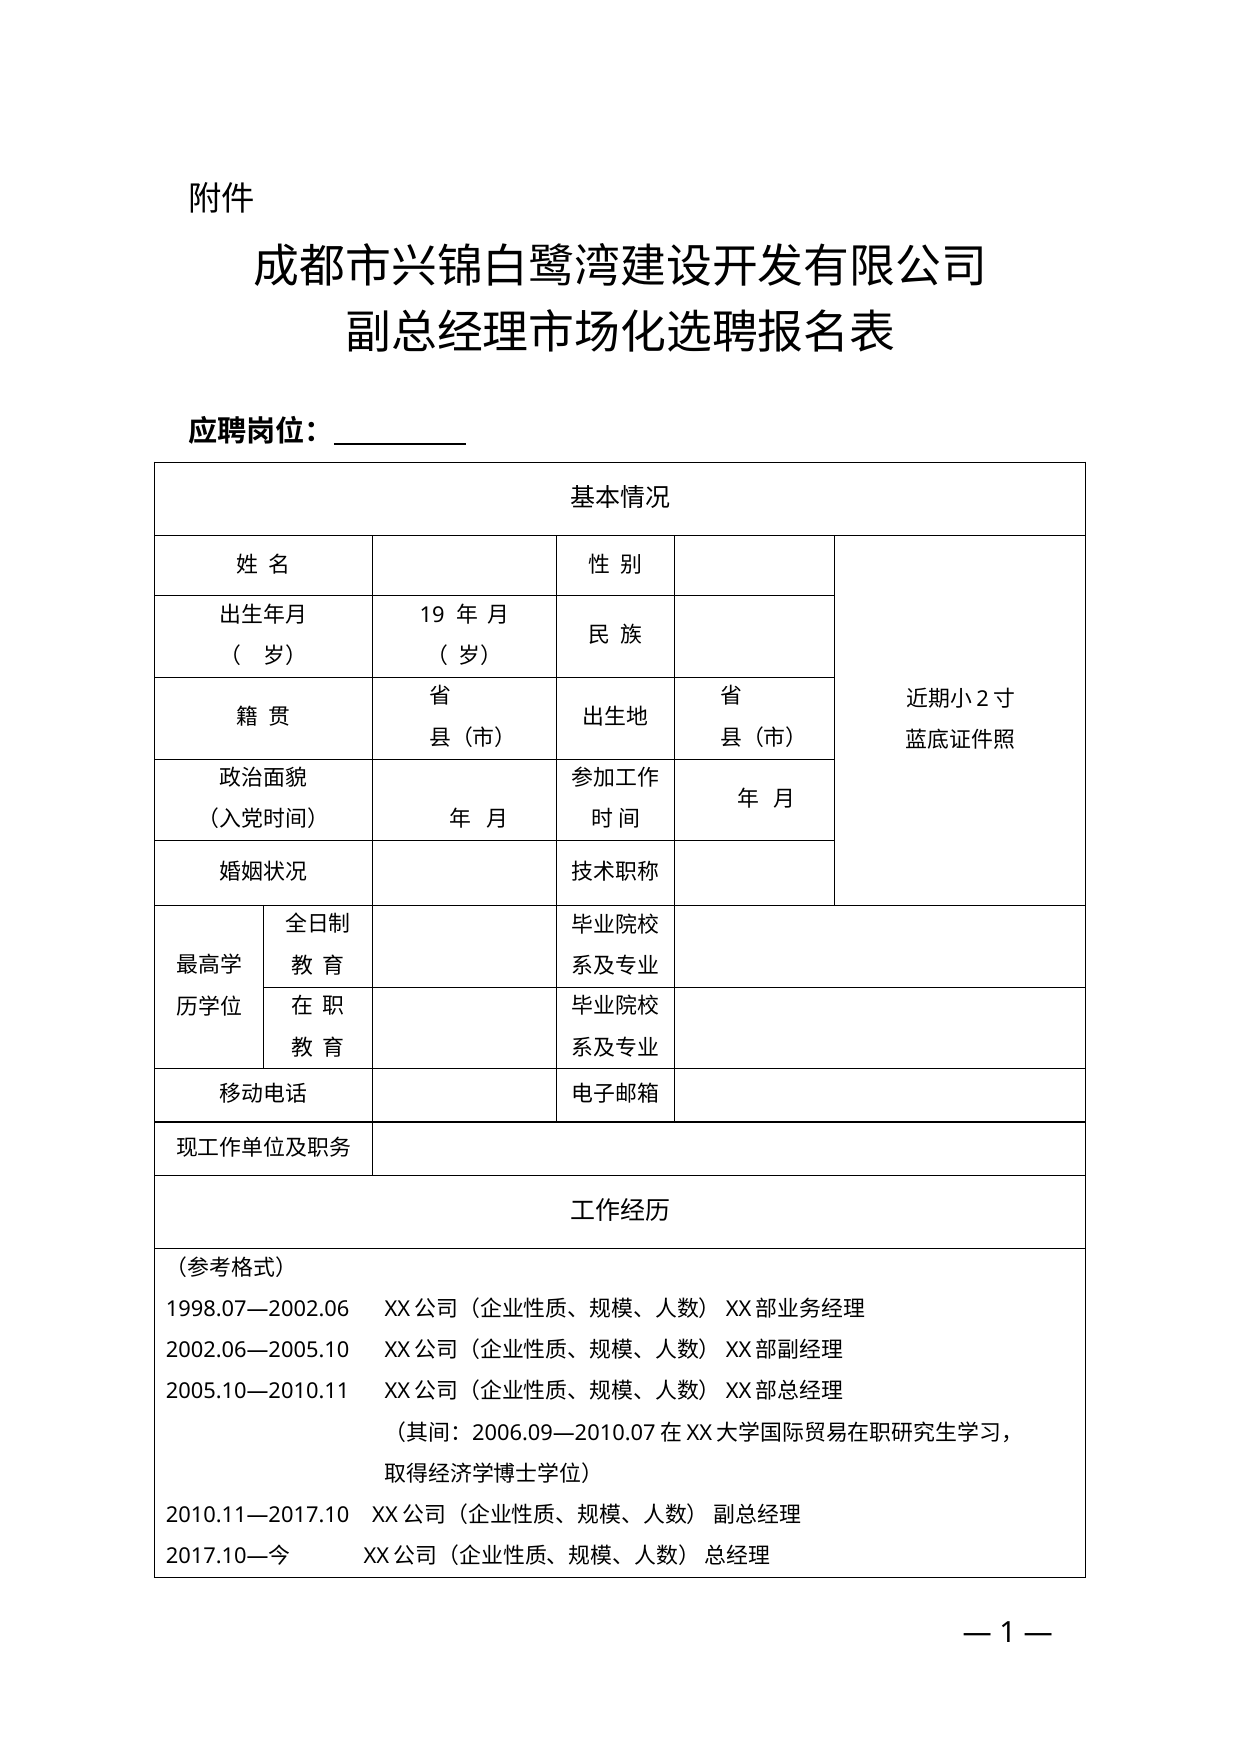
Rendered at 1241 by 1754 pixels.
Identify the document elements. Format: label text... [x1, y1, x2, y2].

table_cell [373, 536, 556, 595]
table_cell 毕业院校 系及专业 [557, 906, 674, 987]
table_cell 省 县（市） [373, 678, 556, 758]
table_cell [373, 1069, 556, 1121]
table_cell 在 职 教 育 [264, 988, 372, 1068]
table_cell [675, 536, 834, 595]
table_cell 出生年月 （ 岁） [155, 596, 372, 677]
text 成都市兴锦白鹭湾建设开发有限公司 [188, 229, 1052, 295]
table_cell 姓 名 [155, 536, 372, 595]
table_cell [675, 841, 834, 905]
text 应聘岗位： [188, 395, 1052, 462]
table_cell 民 族 [557, 596, 674, 677]
table_cell 电子邮箱 [557, 1069, 674, 1121]
table_cell 籍 贯 [155, 678, 372, 758]
table_cell 毕业院校 系及专业 [557, 988, 674, 1068]
table_cell 近期小2寸 蓝底证件照 [835, 536, 1085, 905]
table_cell [373, 988, 556, 1068]
table_cell 年 月 [675, 760, 834, 840]
table_cell 婚姻状况 [155, 841, 372, 905]
table_cell 省 县（市） [675, 678, 834, 758]
text 副总经理市场化选聘报名表 [188, 295, 1052, 362]
table_cell 政治面貌 （入党时间） [155, 760, 372, 840]
table_cell 参加工作 时 间 [557, 760, 674, 840]
table_cell 最高学历学位 [155, 906, 263, 1068]
table_cell [373, 906, 556, 987]
table_header 基本情况 [155, 463, 1085, 535]
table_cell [155, 1249, 1085, 1577]
table_cell [373, 841, 556, 905]
table_cell [675, 988, 1085, 1068]
table_cell 出生地 [557, 678, 674, 758]
table_cell 工作经历 [155, 1176, 1085, 1248]
table_cell [675, 596, 834, 677]
table_cell 现工作单位及职务 [155, 1123, 372, 1174]
list 附件 [188, 162, 1052, 229]
table_cell 全日制教 育 [264, 906, 372, 987]
table_cell [373, 1123, 1085, 1174]
table_cell 性 别 [557, 536, 674, 595]
table_cell 移动电话 [155, 1069, 372, 1121]
table_cell 19 年 月 （ 岁） [373, 596, 556, 677]
table_cell 技术职称 [557, 841, 674, 905]
table_cell [675, 1069, 1085, 1121]
table_cell 年 月 [373, 760, 556, 840]
table_cell [675, 906, 1085, 987]
